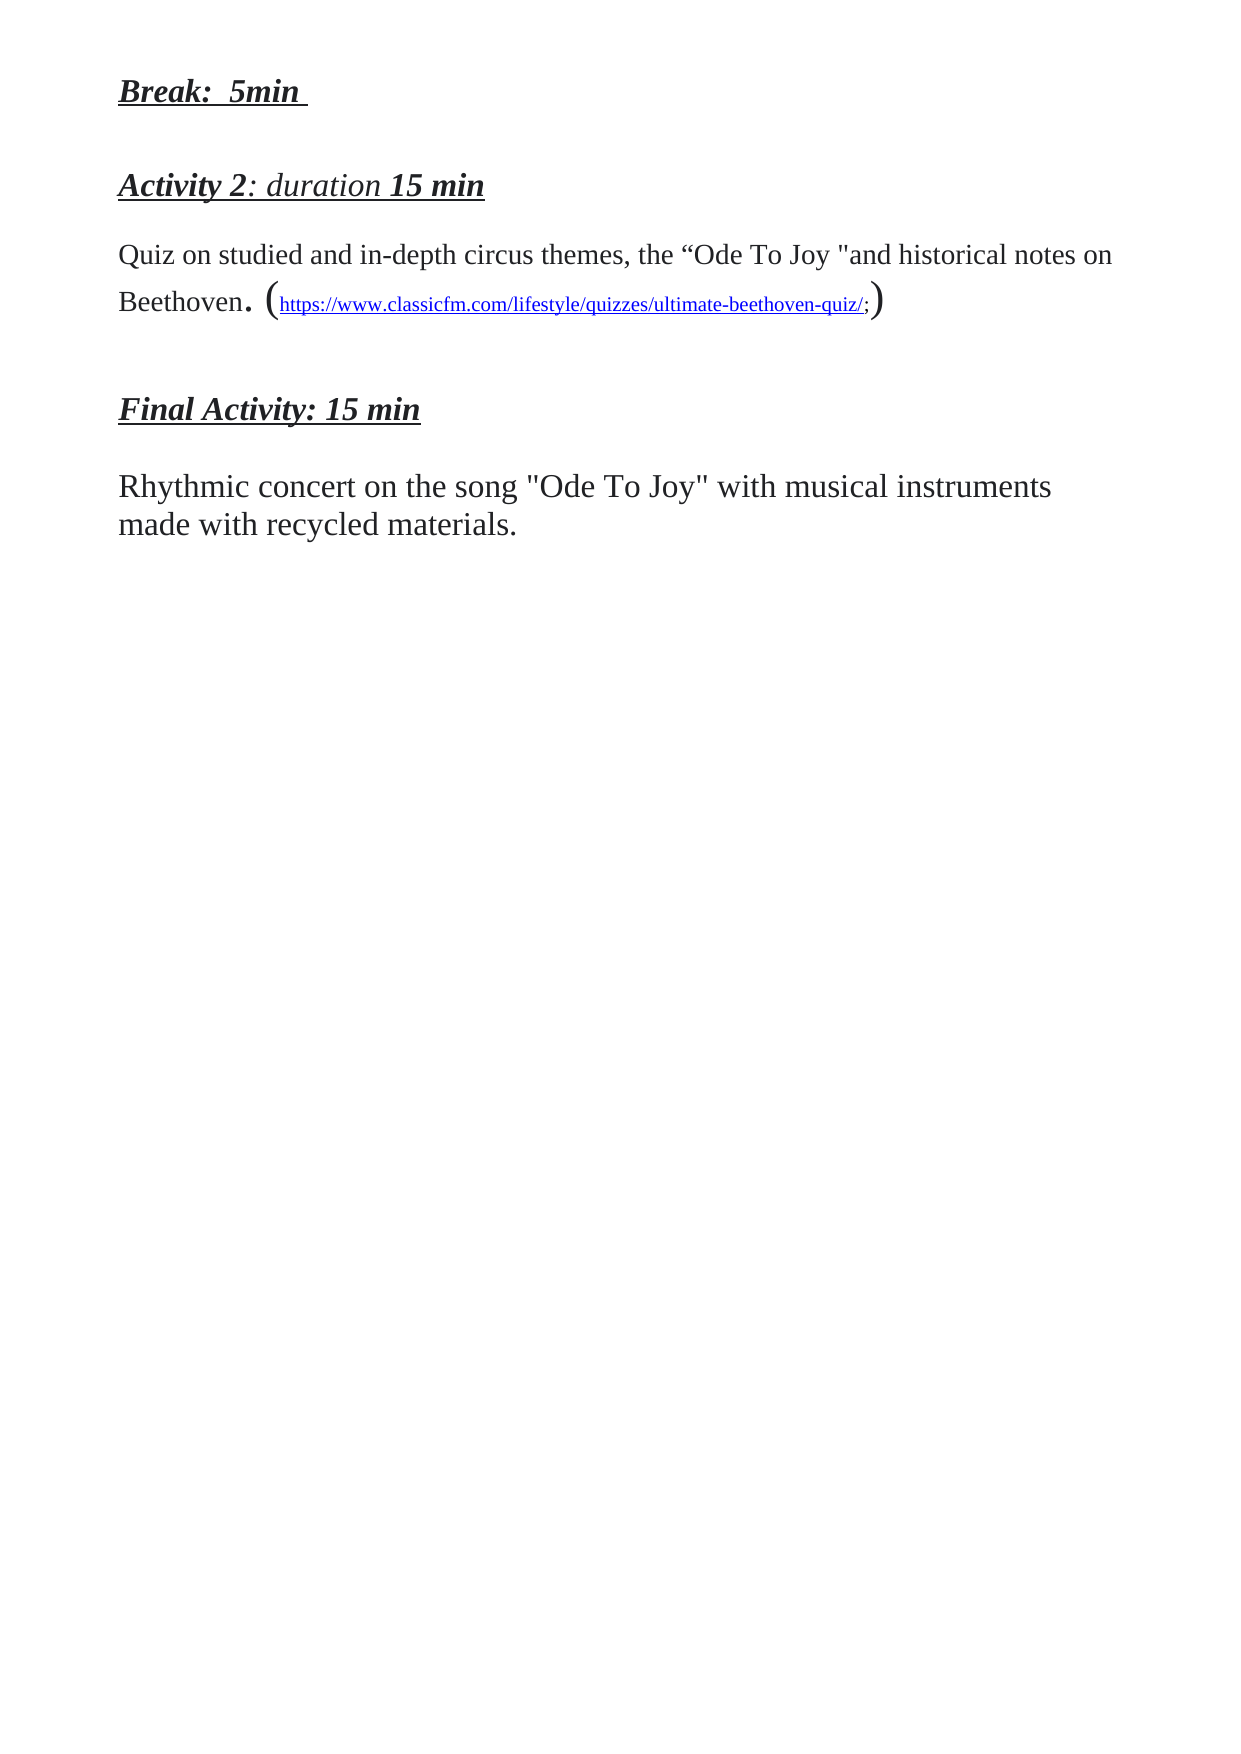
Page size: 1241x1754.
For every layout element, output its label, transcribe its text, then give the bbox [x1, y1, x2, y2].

text Activity 2: duration 15 min [118, 148, 1122, 204]
text Rhythmic concert on the song "Ode To Joy" with musical instruments made with recycled materials. [118, 466, 1122, 543]
text Break: 5min [118, 53, 1122, 109]
text Final Activity: 15 min [118, 372, 1122, 428]
text Quiz on studied and in-depth circus themes, the “Ode To Joy "and historical notes on Beethoven. (https://www.classicfm.com/lifestyle/quizzes/ultimate-beethoven-quiz/;) [118, 237, 1122, 321]
